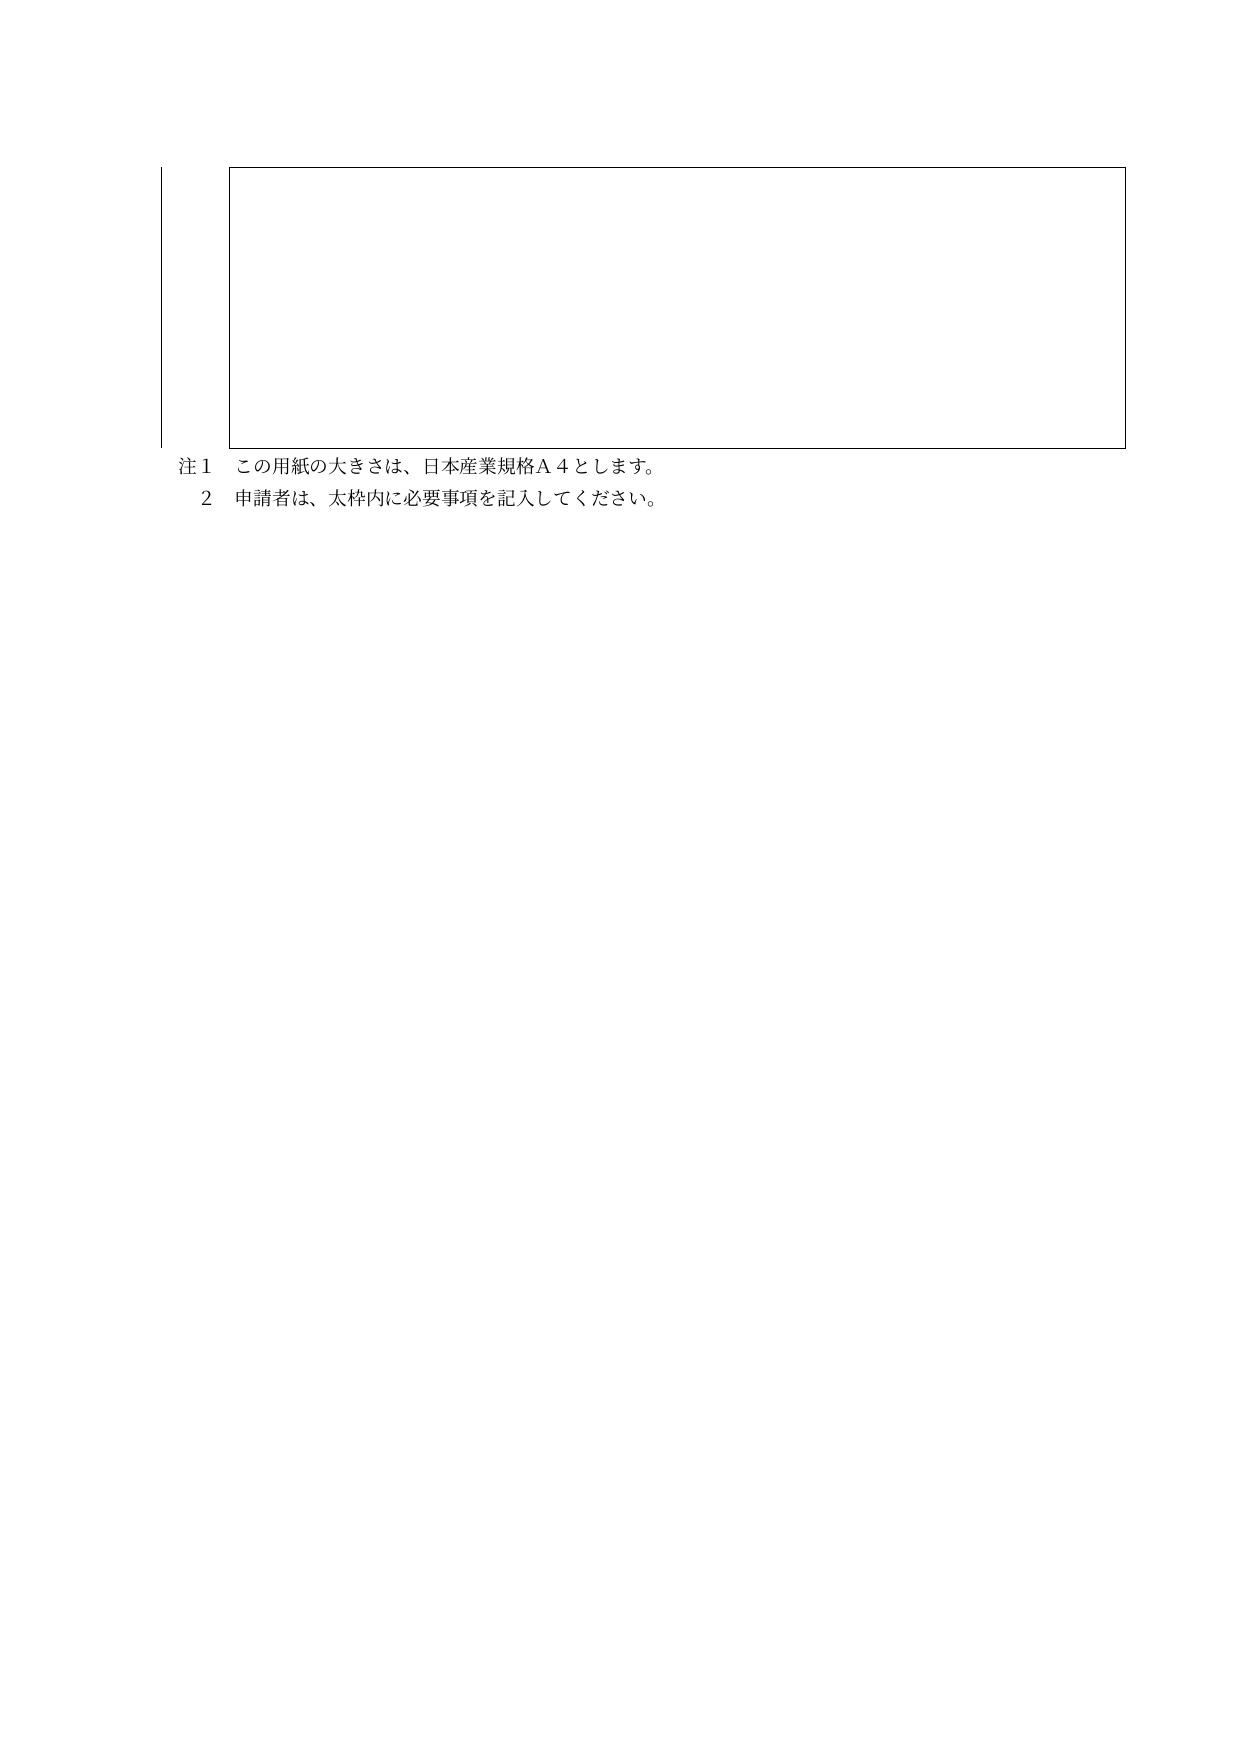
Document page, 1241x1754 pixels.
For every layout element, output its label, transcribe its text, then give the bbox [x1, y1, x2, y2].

table_cell [230, 168, 1125, 448]
text ２ 申請者は、太枠内に必要事項を記入してください。 [159, 480, 1117, 511]
text 注１ この用紙の大きさは、日本産業規格Ａ４とします。 [159, 449, 1117, 480]
